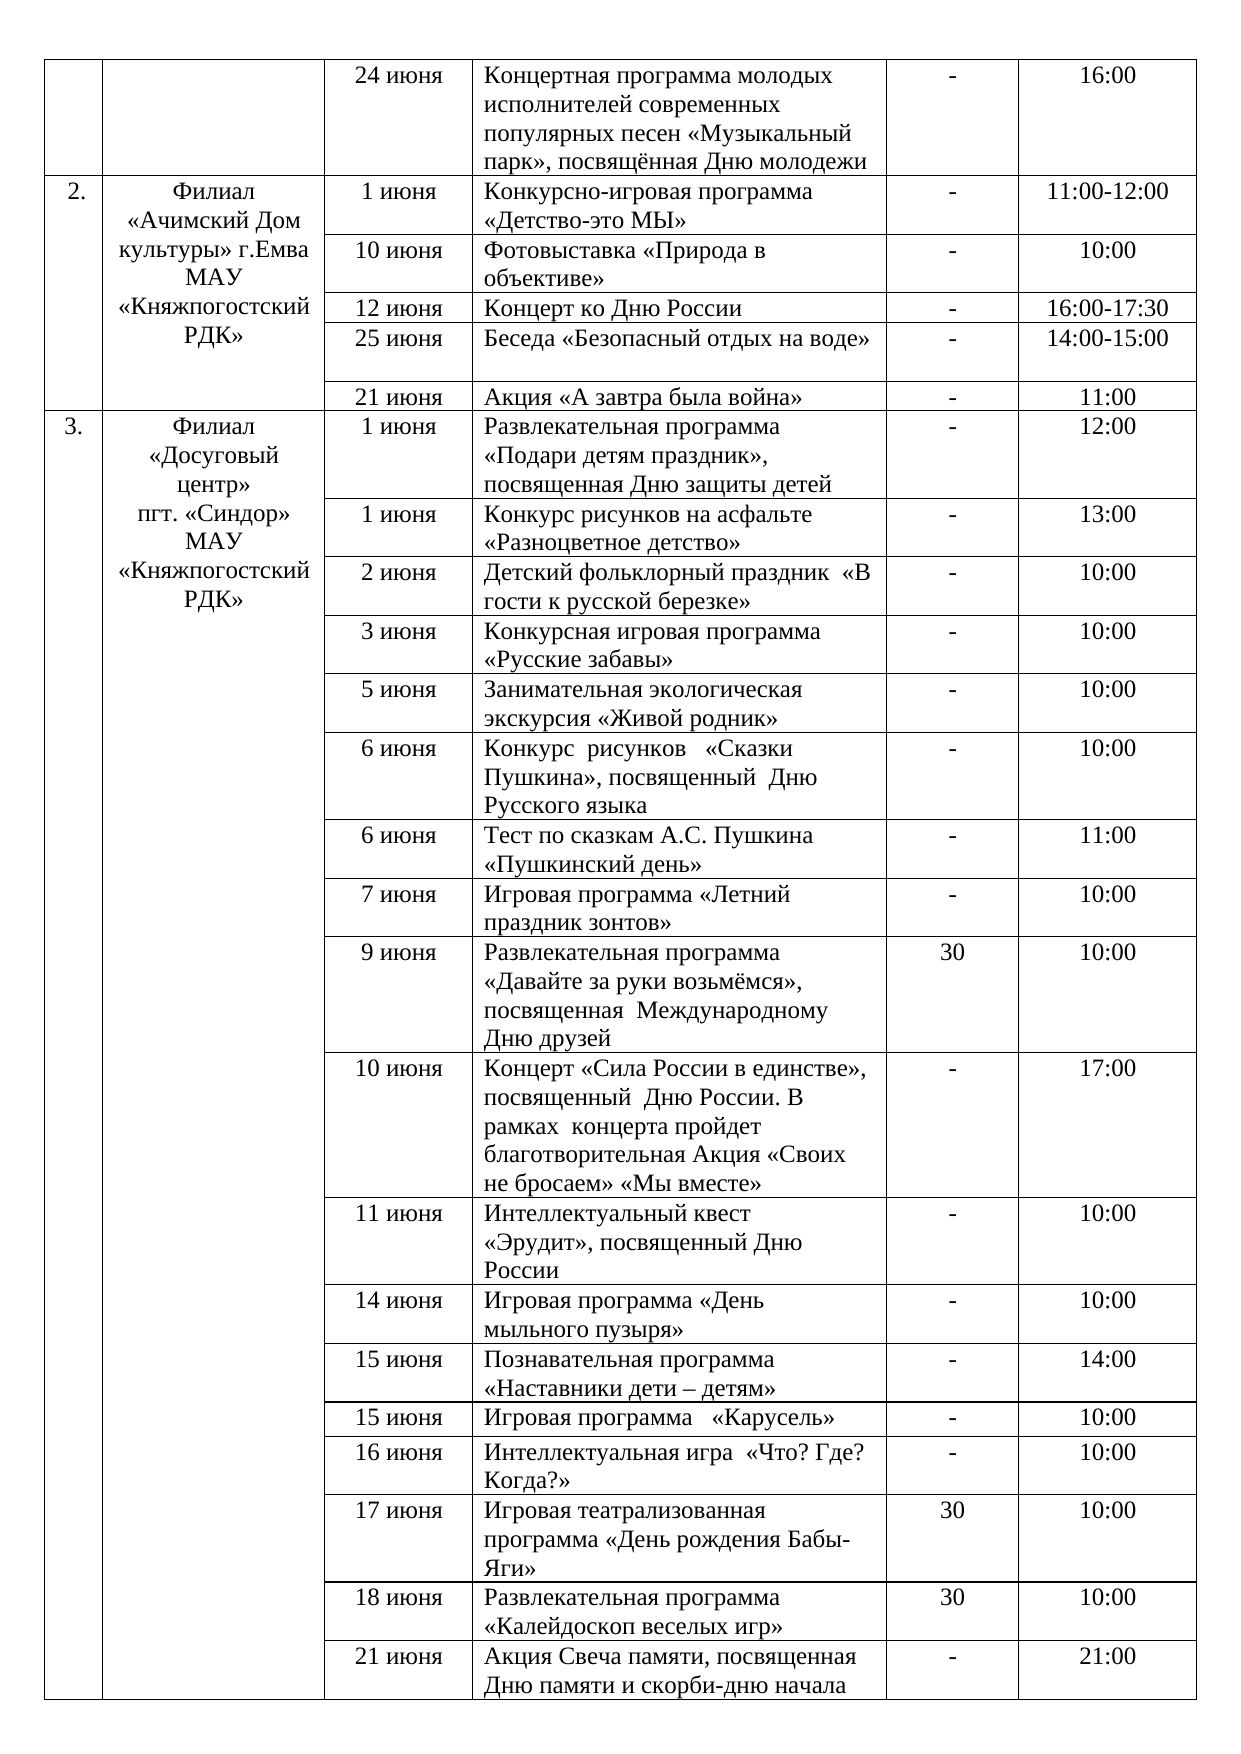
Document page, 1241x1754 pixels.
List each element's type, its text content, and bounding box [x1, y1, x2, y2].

table_cell 16:00 [1019, 60, 1196, 175]
table_cell 14 июня [325, 1285, 472, 1343]
table_cell 25 июня [325, 323, 472, 381]
table_cell Концертная программа молодых исполнителей современных популярных песен «Музыкальный парк», посвящённая Дню молодежи [473, 60, 886, 175]
table_cell Игровая программа «Летний праздник зонтов» [473, 879, 886, 936]
table_cell - [887, 557, 1018, 615]
table_cell 11:00 [1019, 820, 1196, 878]
table_cell - [887, 411, 1018, 498]
table_cell 11:00-12:00 [1019, 176, 1196, 234]
table_cell 10 июня [325, 1053, 472, 1197]
table_cell 17:00 [1019, 1053, 1196, 1197]
table_cell 13:00 [1019, 499, 1196, 556]
table_cell 10:00 [1019, 235, 1196, 292]
table_cell 24 июня [325, 60, 472, 175]
table_cell 30 [887, 937, 1018, 1052]
table_cell 30 [887, 1495, 1018, 1581]
table_cell - [887, 1437, 1018, 1494]
table_cell Концерт «Сила России в единстве», посвященный Дню России. В рамках концерта пройдет благотворительная Акция «Своих не бросаем» «Мы вместе» [473, 1053, 886, 1197]
table_cell - [887, 499, 1018, 556]
table_cell Конкурсная игровая программа «Русские забавы» [473, 616, 886, 673]
table_cell 10 июня [325, 235, 472, 292]
table_cell Игровая программа «День мыльного пузыря» [473, 1285, 886, 1343]
table_cell 7 июня [325, 879, 472, 936]
table_cell 10:00 [1019, 674, 1196, 732]
table_cell - [887, 1344, 1018, 1401]
table_cell 9 июня [325, 937, 472, 1052]
table_cell 30 [887, 1583, 1018, 1640]
table_cell - [887, 293, 1018, 322]
table_cell 6 июня [325, 820, 472, 878]
table_cell Детский фольклорный праздник «В гости к русской березке» [473, 557, 886, 615]
table_cell 6 июня [325, 733, 472, 819]
table_cell - [887, 1285, 1018, 1343]
table_cell Игровая театрализованная программа «День рождения Бабы-Яги» [473, 1495, 886, 1581]
table_cell - [887, 820, 1018, 878]
table_cell - [887, 323, 1018, 381]
table_cell - [887, 733, 1018, 819]
table_cell - [887, 1198, 1018, 1284]
table_cell 10:00 [1019, 1583, 1196, 1640]
table_cell 2 июня [325, 557, 472, 615]
table_cell 1 июня [325, 411, 472, 498]
table_cell Познавательная программа «Наставники дети – детям» [473, 1344, 886, 1401]
table_cell 10:00 [1019, 616, 1196, 673]
table_cell 15 июня [325, 1403, 472, 1436]
table_cell 17 июня [325, 1495, 472, 1581]
table_cell 10:00 [1019, 1437, 1196, 1494]
table_cell 21 июня [325, 382, 472, 410]
table_cell 1 июня [325, 176, 472, 234]
table_cell Филиал «Досуговый центр» пгт. «Синдор» МАУ «Княжпогостский РДК» [103, 411, 324, 1698]
table_cell 10:00 [1019, 733, 1196, 819]
table_cell 10:00 [1019, 1198, 1196, 1284]
table_cell Развлекательная программа «Подари детям праздник», посвященная Дню защиты детей [473, 411, 886, 498]
table_cell 3 июня [325, 616, 472, 673]
table_cell Фотовыставка «Природа в объективе» [473, 235, 886, 292]
table_cell 2. [45, 176, 102, 410]
table_cell Конкурс рисунков «Сказки Пушкина», посвященный Дню Русского языка [473, 733, 886, 819]
table_cell 12 июня [325, 293, 472, 322]
table_cell 21:00 [1019, 1641, 1196, 1698]
table_cell Развлекательная программа «Давайте за руки возьмёмся», посвященная Международному Дню друзей [473, 937, 886, 1052]
table_cell Конкурсно-игровая программа «Детство-это МЫ» [473, 176, 886, 234]
table_cell Конкурс рисунков на асфальте «Разноцветное детство» [473, 499, 886, 556]
table_cell - [887, 382, 1018, 410]
table_cell - [887, 674, 1018, 732]
table_cell 10:00 [1019, 1285, 1196, 1343]
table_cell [473, 1641, 886, 1698]
table_cell 21 июня [325, 1641, 472, 1698]
table_cell Акция «А завтра была война» [473, 382, 886, 410]
table_cell 14:00-15:00 [1019, 323, 1196, 381]
table_cell Интеллектуальная игра «Что? Где? Когда?» [473, 1437, 886, 1494]
table_cell - [887, 235, 1018, 292]
table_cell 15 июня [325, 1344, 472, 1401]
table_cell Концерт ко Дню России [473, 293, 886, 322]
table_cell - [887, 1403, 1018, 1436]
table_cell Интеллектуальный квест «Эрудит», посвященный Дню России [473, 1198, 886, 1284]
table_cell - [887, 1053, 1018, 1197]
table_cell 11:00 [1019, 382, 1196, 410]
table_cell 3. [45, 411, 102, 1698]
table_cell 5 июня [325, 674, 472, 732]
table_cell - [887, 1641, 1018, 1698]
table_cell 11 июня [325, 1198, 472, 1284]
table_cell 12:00 [1019, 411, 1196, 498]
table_cell Занимательная экологическая экскурсия «Живой родник» [473, 674, 886, 732]
table_cell 10:00 [1019, 557, 1196, 615]
table_cell 10:00 [1019, 1495, 1196, 1581]
table_cell - [887, 176, 1018, 234]
table_cell 10:00 [1019, 937, 1196, 1052]
table_cell Филиал «Ачимский Дом культуры» г.Емва МАУ «Княжпогостский РДК» [103, 176, 324, 410]
table_cell 16:00-17:30 [1019, 293, 1196, 322]
table_cell 10:00 [1019, 1403, 1196, 1436]
table_cell 14:00 [1019, 1344, 1196, 1401]
table_cell 1 июня [325, 499, 472, 556]
table_cell - [887, 616, 1018, 673]
table_cell 16 июня [325, 1437, 472, 1494]
table_cell Развлекательная программа «Калейдоскоп веселых игр» [473, 1583, 886, 1640]
table_cell Беседа «Безопасный отдых на воде» [473, 323, 886, 381]
table_cell - [887, 879, 1018, 936]
table_cell 10:00 [1019, 879, 1196, 936]
table_cell 18 июня [325, 1583, 472, 1640]
table_cell - [887, 60, 1018, 175]
table_cell Игровая программа «Карусель» [473, 1403, 886, 1436]
table_cell Тест по сказкам А.С. Пушкина «Пушкинский день» [473, 820, 886, 878]
